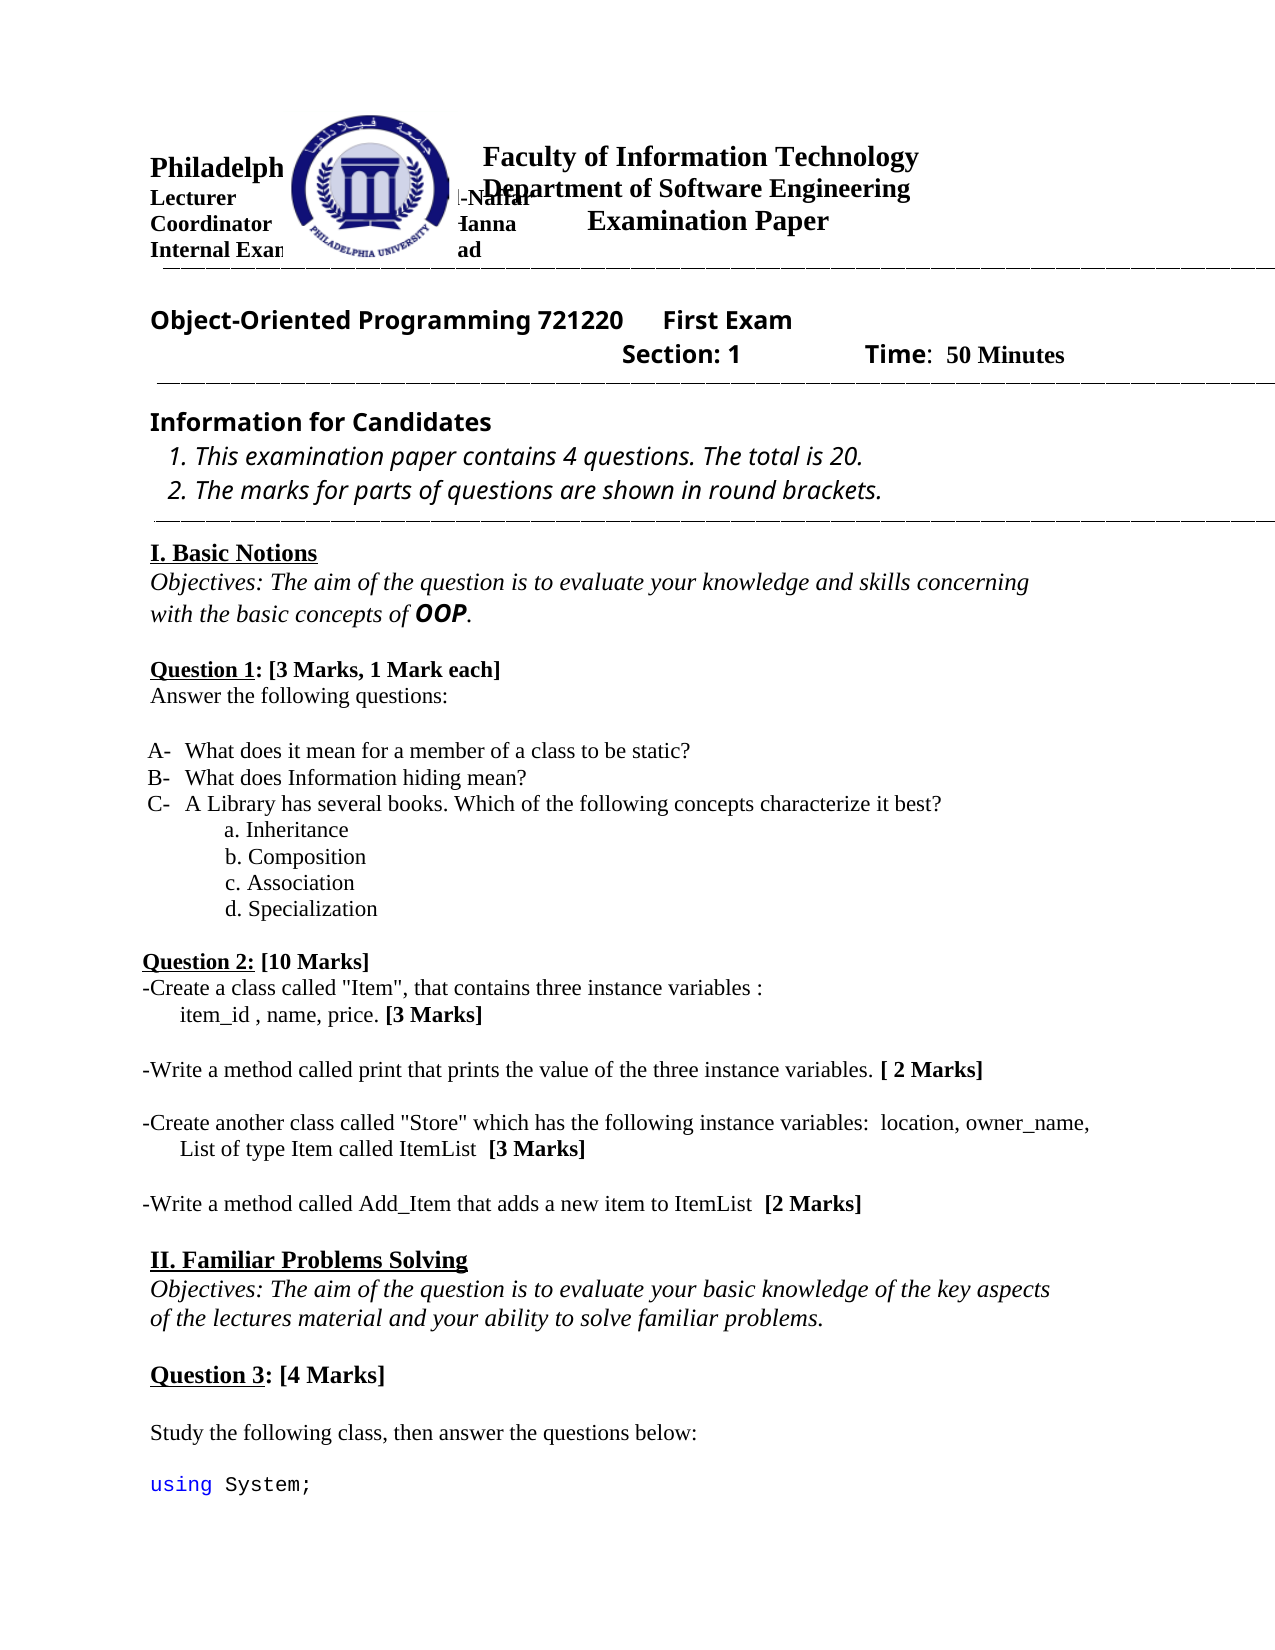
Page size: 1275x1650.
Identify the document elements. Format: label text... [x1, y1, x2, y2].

text a. Inheritance [224, 816, 1125, 843]
list Create a class called "Item", that contains three instance variables : item_id , name, price. [3 Marks] [142, 974, 1125, 1056]
text Lecturer : Ms. Enas Al-Naffar [459, 183, 1125, 210]
text Internal Examiner: Dr. Ali Fouad [459, 236, 1125, 263]
text d. Specialization [224, 895, 1125, 922]
list This examination paper contains 4 questions. The total is 20. [187, 438, 1050, 473]
text Coordinator : Dr. Samer Hanna [459, 210, 1125, 236]
text Section: 1 Time: 50 Minutes [150, 336, 1125, 370]
text c. Association [224, 869, 1125, 895]
list What does Information hiding mean? [147, 764, 1125, 790]
text using System; [150, 1474, 1125, 1498]
text Question 2: [10 Marks] [142, 948, 1125, 974]
text Question 1: [3 Marks, 1 Mark each] [150, 656, 1125, 682]
text Lecturer : Ms. Enas Al-Naffar [150, 183, 283, 210]
text Study the following class, then answer the questions below: [150, 1418, 1125, 1445]
text Object-Oriented Programming 721220 First Exam [150, 302, 1125, 336]
text I. Basic Notions [150, 538, 1050, 567]
text Question 3: [4 Marks] [150, 1361, 1125, 1389]
subtitle Objectives: The aim of the question is to evaluate your basic knowledge of the key aspects of the lectures material and your ability to solve familiar problems. [150, 1274, 1054, 1331]
text Internal Examiner: Dr. Ali Fouad [150, 236, 283, 263]
list Write a method called print that prints the value of the three instance variables. [ 2 Marks] [142, 1056, 1125, 1082]
list Write a method called Add_Item that adds a new item to ItemList [2 Marks] [142, 1190, 1125, 1216]
text Objectives: The aim of the question is to evaluate your knowledge and skills concerning with the basic concepts of OOP. [150, 567, 1054, 629]
text Answer the following questions: [150, 682, 1125, 708]
list The marks for parts of questions are shown in round brackets. [187, 473, 1050, 507]
text Coordinator : Dr. Samer Hanna [150, 210, 283, 236]
list What does it mean for a member of a class to be static? [147, 737, 1125, 764]
text b. Composition [224, 843, 1125, 869]
list A Library has several books. Which of the following concepts characterize it best? [147, 790, 1125, 816]
list Create another class called "Store" which has the following instance variables: location, owner_name, List of type Item called ItemList [3 Marks] [142, 1109, 1125, 1161]
text Information for Candidates [150, 404, 1125, 438]
subtitle II. Familiar Problems Solving [150, 1245, 1054, 1274]
